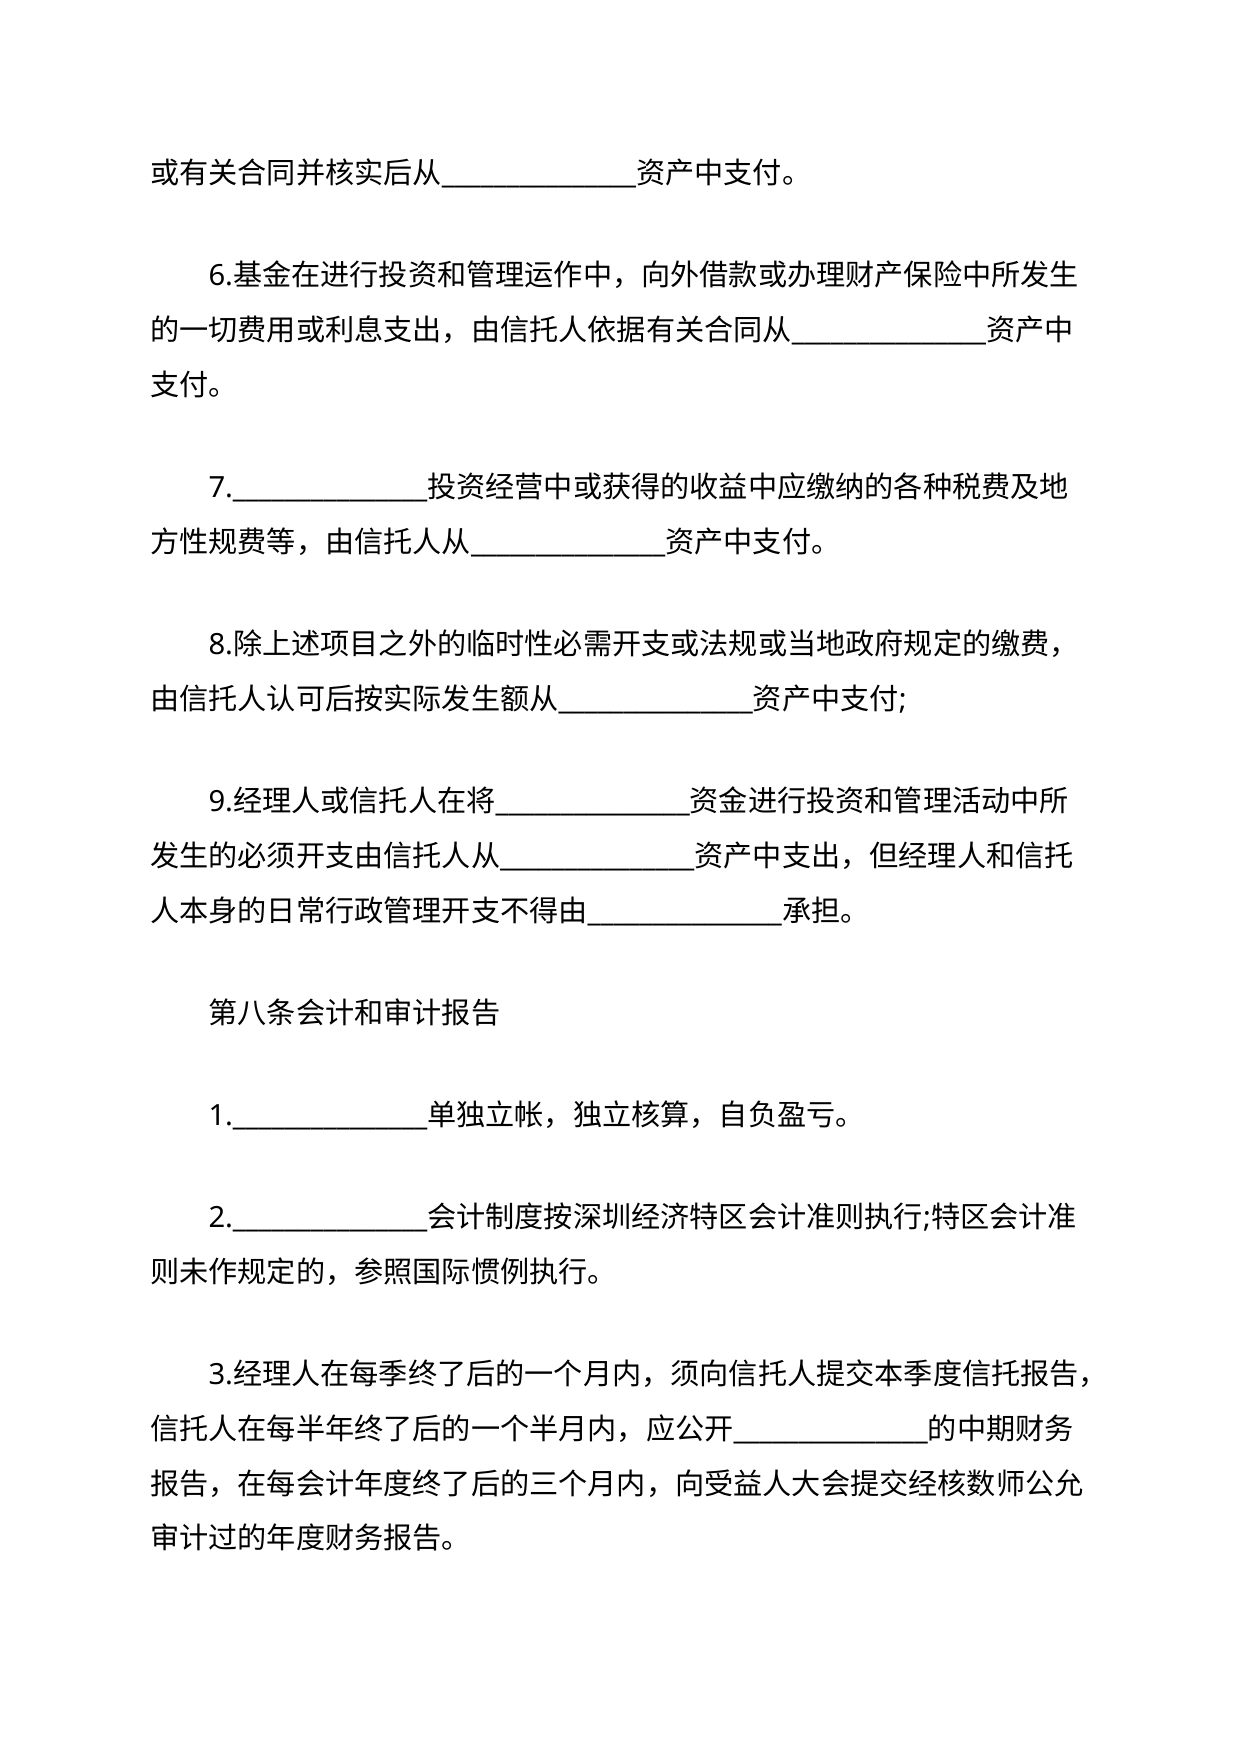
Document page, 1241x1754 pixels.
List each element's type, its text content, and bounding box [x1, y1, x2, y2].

text 3.经理人在每季终了后的一个月内，须向信托人提交本季度信托报告，信托人在每半年终了后的一个半月内，应公开_______________的中期财务报告，在每会计年度终了后的三个月内，向受益人大会提交经核数师公允审计过的年度财务报告。 [150, 1350, 1090, 1557]
text 6.基金在进行投资和管理运作中，向外借款或办理财产保险中所发生的一切费用或利息支出，由信托人依据有关合同从_______________资产中支付。 [150, 252, 1090, 404]
text 9.经理人或信托人在将_______________资金进行投资和管理活动中所发生的必须开支由信托人从_______________资产中支出，但经理人和信托人本身的日常行政管理开支不得由_______________承担。 [150, 778, 1090, 930]
text 8.除上述项目之外的临时性必需开支或法规或当地政府规定的缴费，由信托人认可后按实际发生额从_______________资产中支付; [150, 621, 1090, 718]
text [150, 150, 1090, 192]
text 7._______________投资经营中或获得的收益中应缴纳的各种税费及地方性规费等，由信托人从_______________资产中支付。 [150, 464, 1090, 561]
text 1._______________单独立帐，独立核算，自负盈亏。 [150, 1091, 1090, 1134]
text 第八条会计和审计报告 [150, 990, 1090, 1032]
text 2._______________会计制度按深圳经济特区会计准则执行;特区会计准则未作规定的，参照国际惯例执行。 [150, 1193, 1090, 1291]
